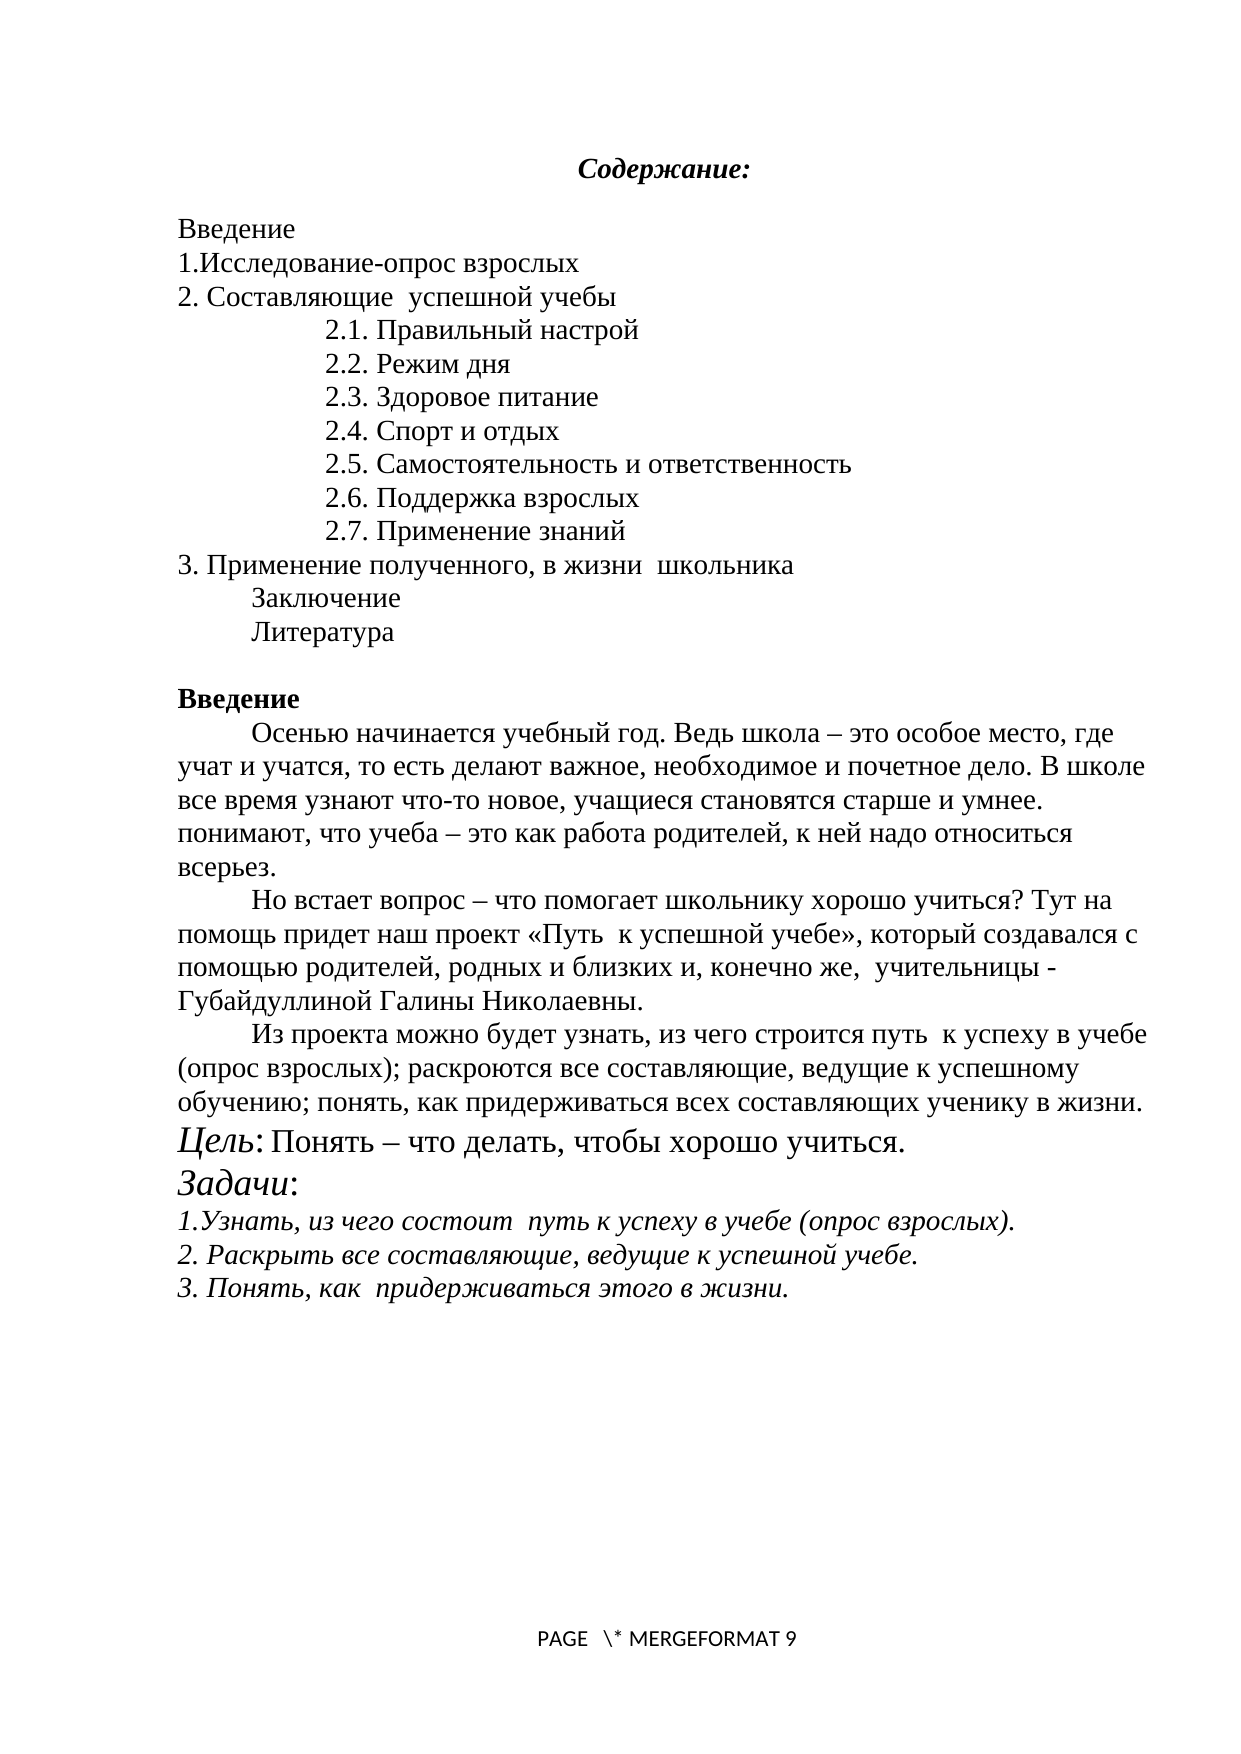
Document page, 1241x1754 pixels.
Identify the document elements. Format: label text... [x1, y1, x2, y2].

text Литература [177, 614, 1152, 648]
text 3. Понять, как придерживаться этого в жизни. [177, 1271, 1152, 1304]
text Из проекта можно будет узнать, из чего строится путь к успеху в учебе (опрос взрослых); раскроются все составляющие, ведущие к успешному обучению; понять, как придерживаться всех составляющих ученику в жизни. [177, 1017, 1152, 1117]
text 1.Узнать, из чего состоит путь к успеху в учебе (опрос взрослых). [177, 1203, 1152, 1237]
text Введение [177, 681, 1152, 715]
text 2.2. Режим дня [325, 346, 1152, 379]
text Задачи: [177, 1160, 1152, 1203]
text 2.6. Поддержка взрослых [325, 480, 1152, 513]
text 2. Составляющие успешной учебы [177, 279, 1152, 312]
text 2.4. Спорт и отдых [325, 413, 1152, 446]
text 2.3. Здоровое питание [325, 379, 1152, 413]
text 2. Раскрыть все составляющие, ведущие к успешной учебе. [177, 1237, 1152, 1271]
text 2.5. Самостоятельность и ответственность [325, 446, 1152, 480]
text 2.1. Правильный настрой [325, 312, 1152, 346]
text 1.Исследование-опрос взрослых [177, 245, 1152, 279]
text 3. Применение полученного, в жизни школьника [177, 547, 1152, 581]
text Цель: Понять – что делать, чтобы хорошо учиться. [177, 1117, 1152, 1160]
text 2.7. Применение знаний [325, 513, 1152, 547]
text Осенью начинается учебный год. Ведь школа – это особое место, где учат и учатся, то есть делают важное, необходимое и почетное дело. В школе все время узнают что-то новое, учащиеся становятся старше и умнее. понимают, что учеба – это как работа родителей, к ней надо относиться всерьез. [177, 715, 1152, 882]
text Введение [177, 212, 1152, 245]
text Но встает вопрос – что помогает школьнику хорошо учиться? Тут на помощь придет наш проект «Путь к успешной учебе», который создавался с помощью родителей, родных и близких и, конечно же, учительницы - Губайдуллиной Галины Николаевны. [177, 882, 1152, 1017]
text Содержание: [177, 152, 1152, 185]
text Заключение [177, 581, 1152, 614]
